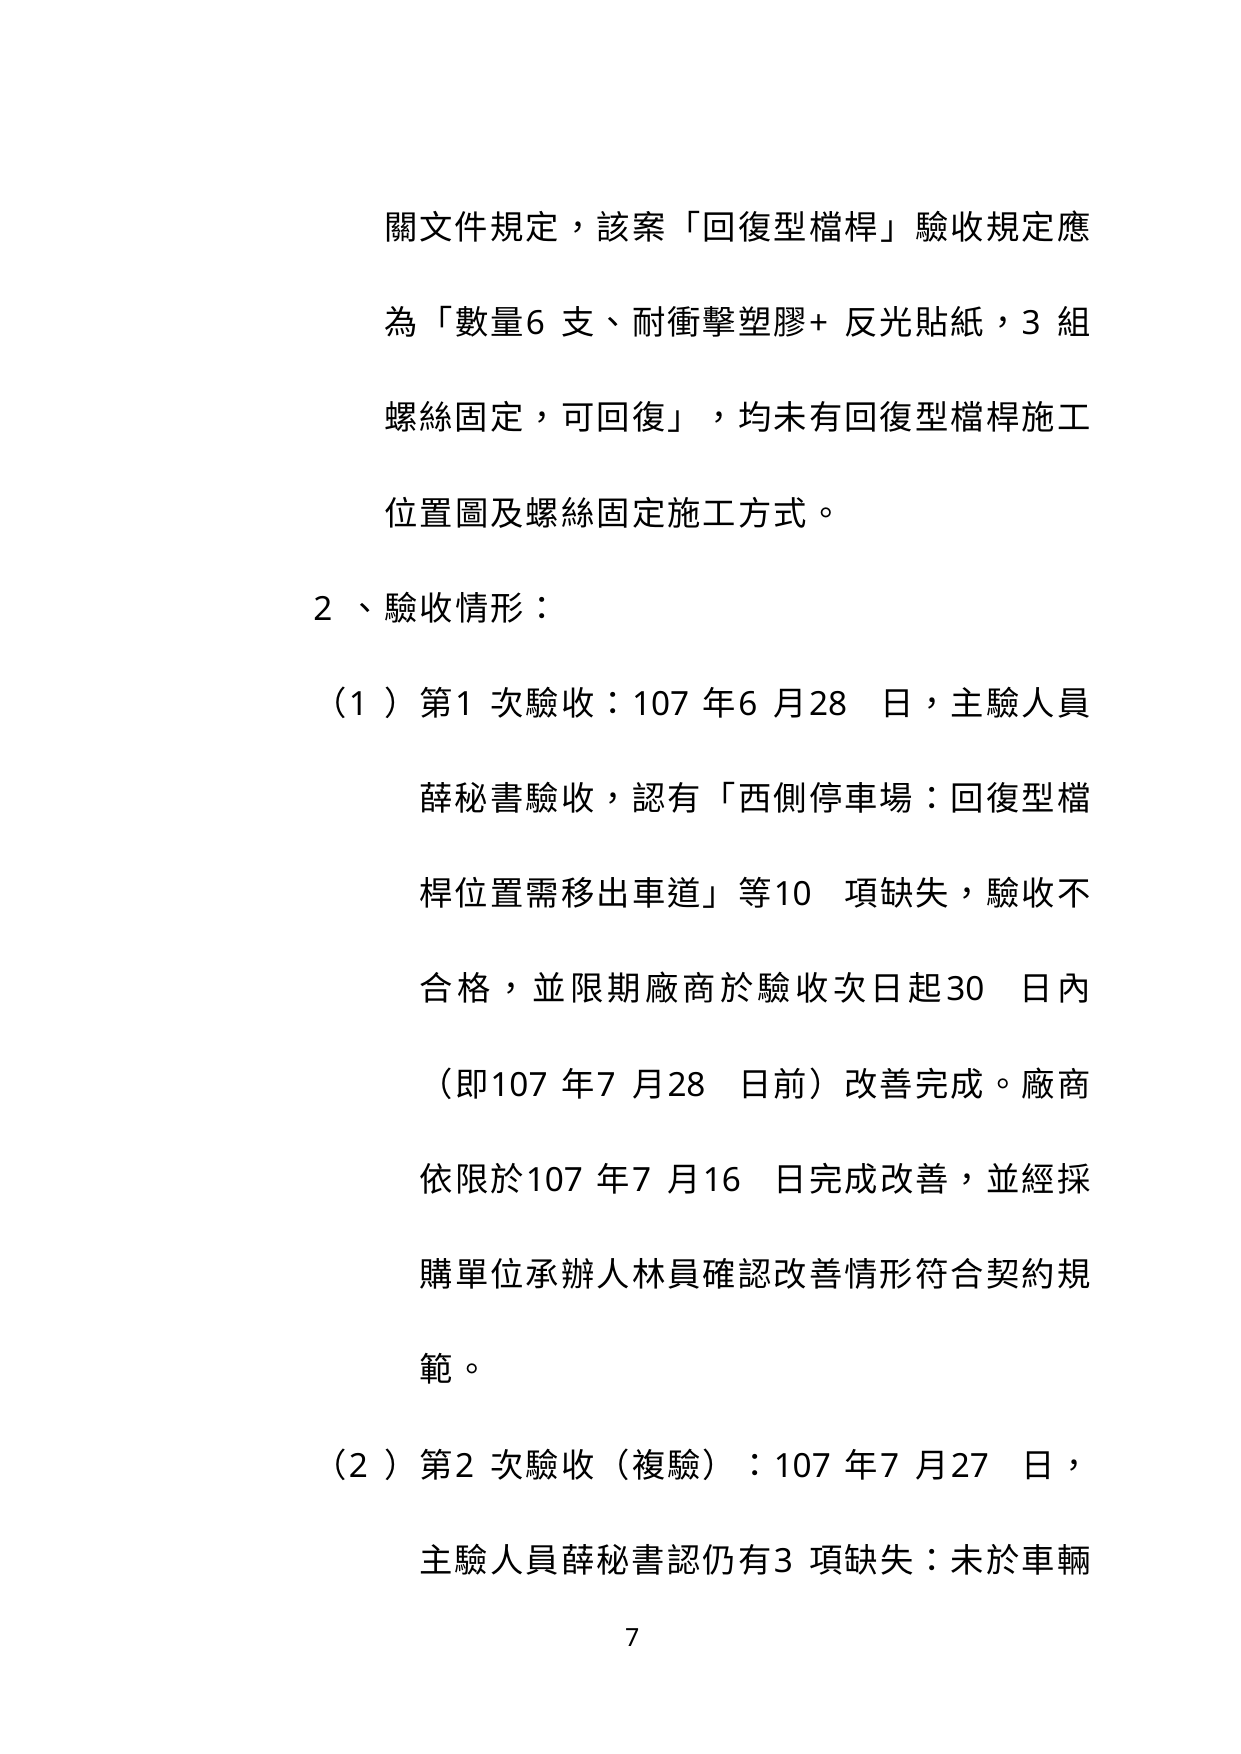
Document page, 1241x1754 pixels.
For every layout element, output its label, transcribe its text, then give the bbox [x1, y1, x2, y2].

subtitle 第2次驗收（複驗）：107年7月27日，主驗人員薛秘書認仍有3項缺失：未於車輛通過後20秒內即自動放下柵欄功能、停車場西側入口水泥基座損壞、未於西側出口處設置橫桿阻隔。廠商於107年7月27日下午隨即改善驗收缺失，並經採購單位承辦人林員確認改善情形符合契約規範，並據以簽辦複驗紀錄。 [296, 1415, 1092, 1605]
subtitle 第1次驗收：107年6月28日，主驗人員薛秘書驗收，認有「西側停車場：回復型檔桿位置需移出車道」等10項缺失，驗收不合格，並限期廠商於驗收次日起30日內（即107年7月28日前）改善完成。廠商依限於107年7月16日完成改善，並經採購單位承辦人林員確認改善情形符合契約規範。 [296, 653, 1092, 1415]
subtitle 驗收情形： [296, 558, 1092, 653]
